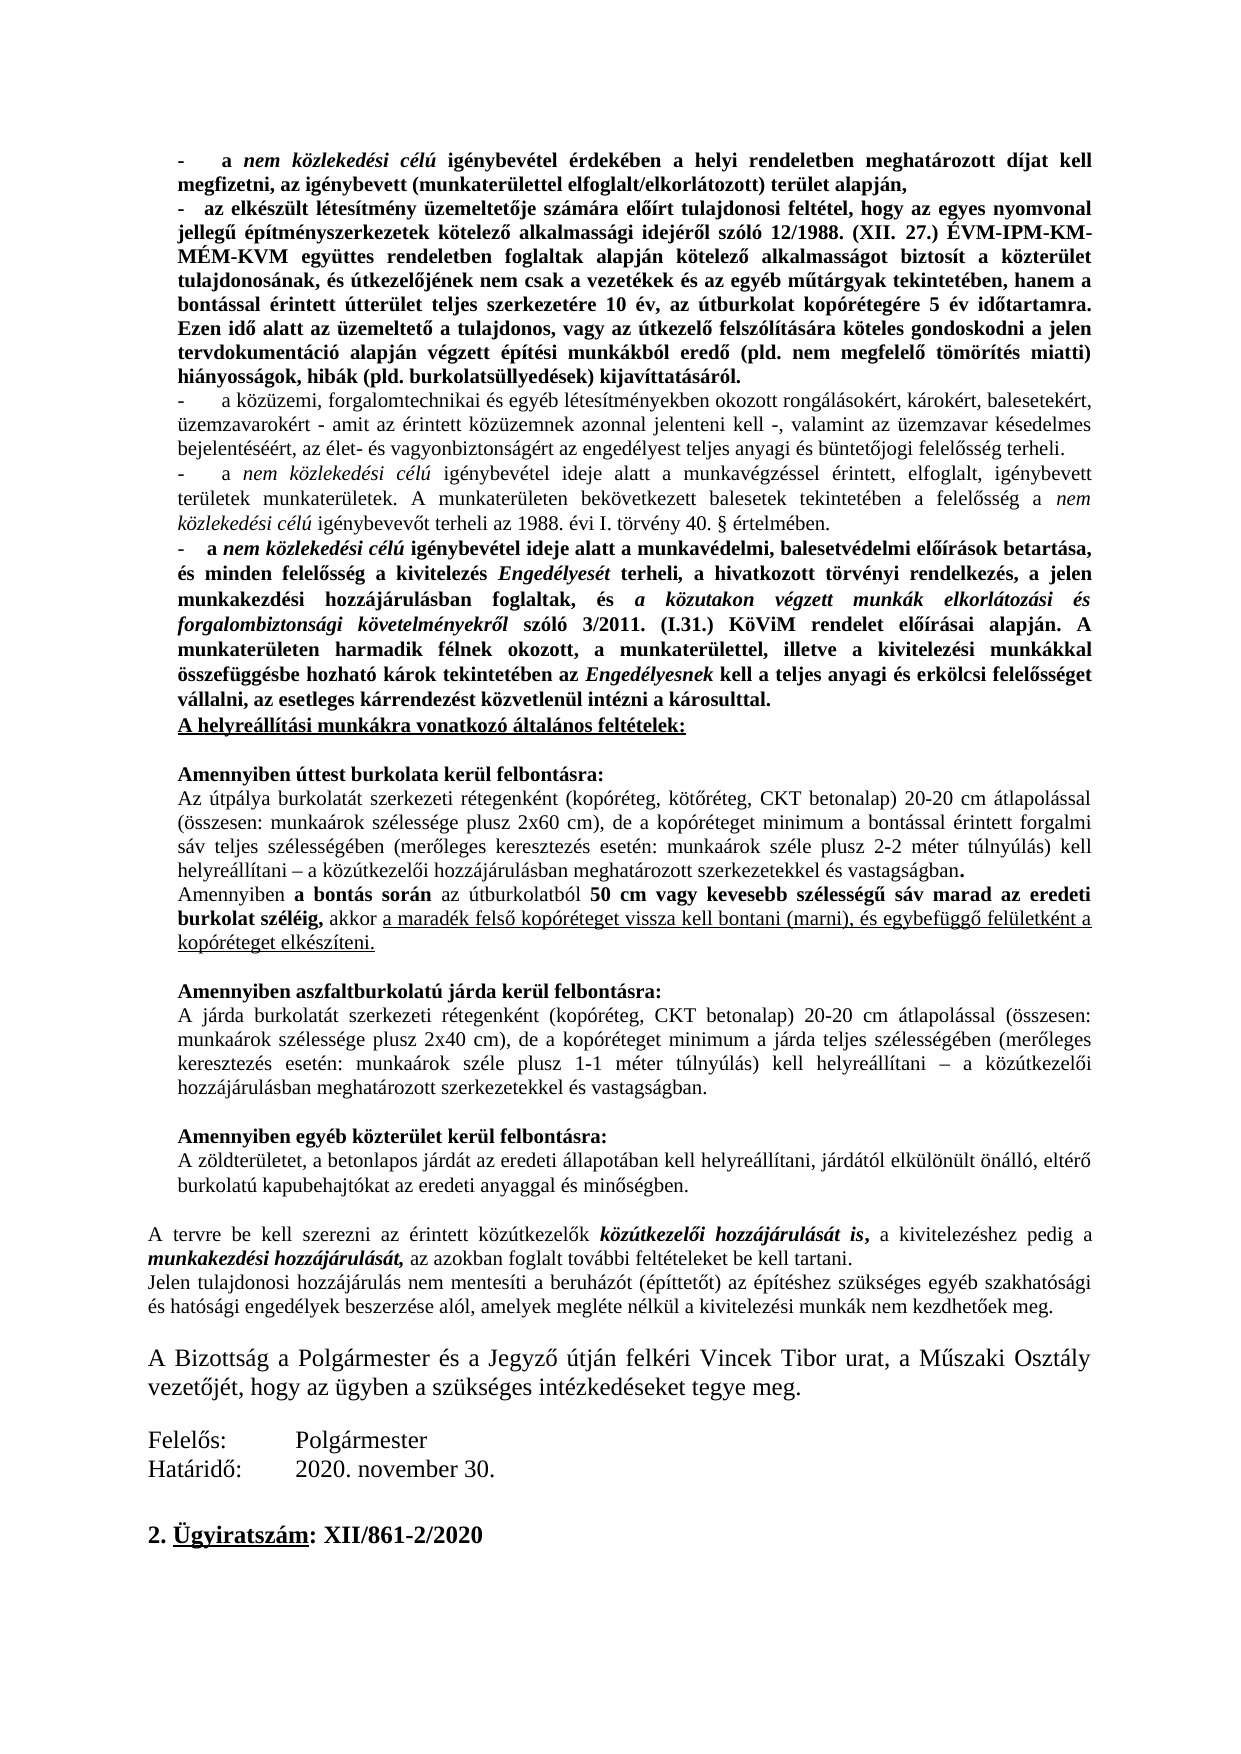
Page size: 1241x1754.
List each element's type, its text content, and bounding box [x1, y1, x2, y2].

text Jelen tulajdonosi hozzájárulás nem mentesíti a beruházót (építtetőt) az építéshez szükséges egyéb szakhatósági és hatósági engedélyek beszerzése alól, amelyek megléte nélkül a kivitelezési munkák nem kezdhetőek meg. [148, 1270, 1093, 1318]
text Amennyiben egyéb közterület kerül felbontásra: [177, 1124, 1093, 1148]
list a nem közlekedési célú igénybevétel ideje alatt a munkavédelmi, balesetvédelmi előírások betartása, és minden felelősség a kivitelezés Engedélyesét terheli, a hivatkozott törvényi rendelkezés, a jelen munkakezdési hozzájárulásban foglaltak, és a közutakon végzett munkák elkorlátozási és forgalombiztonsági követelményekről szóló 3/2011. (I.31.) KöViM rendelet előírásai alapján. A munkaterületen harmadik félnek okozott, a munkaterülettel, illetve a kivitelezési munkákkal összefüggésbe hozható károk tekintetében az Engedélyesnek kell a teljes anyagi és erkölcsi felelősséget vállalni, az esetleges kárrendezést közvetlenül intézni a károsulttal. [177, 536, 1093, 711]
text A helyreállítási munkákra vonatkozó általános feltételek: [177, 712, 1093, 737]
text Amennyiben aszfaltburkolatú járda kerül felbontásra: [177, 979, 1093, 1003]
text Felelős: Polgármester [148, 1425, 1093, 1454]
list a nem közlekedési célú igénybevétel érdekében a helyi rendeletben meghatározott díjat kell megfizetni, az igénybevett (munkaterülettel elfoglalt/elkorlátozott) terület alapján, [177, 148, 1093, 196]
text A Bizottság a Polgármester és a Jegyző útján felkéri Vincek Tibor urat, a Műszaki Osztály vezetőjét, hogy az ügyben a szükséges intézkedéseket tegye meg. [148, 1343, 1093, 1400]
text A zöldterületet, a betonlapos járdát az eredeti állapotában kell helyreállítani, járdától elkülönült önálló, eltérő burkolatú kapubehajtókat az eredeti anyaggal és minőségben. [177, 1148, 1093, 1197]
text 2. Ügyiratszám: XII/861-2/2020 [148, 1520, 1093, 1549]
text Az útpálya burkolatát szerkezeti rétegenként (kopóréteg, kötőréteg, CKT betonalap) 20-20 cm átlapolással (összesen: munkaárok szélessége plusz 2x60 cm), de a kopóréteget minimum a bontással érintett forgalmi sáv teljes szélességében (merőleges keresztezés esetén: munkaárok széle plusz 2-2 méter túlnyúlás) kell helyreállítani – a közútkezelői hozzájárulásban meghatározott szerkezetekkel és vastagságban. [177, 786, 1093, 882]
list a közüzemi, forgalomtechnikai és egyéb létesítményekben okozott rongálásokért, károkért, balesetekért, üzemzavarokért - amit az érintett közüzemnek azonnal jelenteni kell -, valamint az üzemzavar késedelmes bejelentéséért, az élet- és vagyonbiztonságért az engedélyest teljes anyagi és büntetőjogi felelősség terheli. [177, 388, 1093, 460]
text A tervre be kell szerezni az érintett közútkezelők közútkezelői hozzájárulását is, a kivitelezéshez pedig a munkakezdési hozzájárulását, az azokban foglalt további feltételeket be kell tartani. [148, 1222, 1093, 1270]
text Amennyiben a bontás során az útburkolatból 50 cm vagy kevesebb szélességű sáv marad az eredeti burkolat széléig, akkor a maradék felső kopóréteget vissza kell bontani (marni), és egybefüggő felületként a kopóréteget elkészíteni. [177, 882, 1093, 954]
list az elkészült létesítmény üzemeltetője számára előírt tulajdonosi feltétel, hogy az egyes nyomvonal jellegű építményszerkezetek kötelező alkalmassági idejéről szóló 12/1988. (XII. 27.) ÉVM-IPM-KM-MÉM-KVM együttes rendeletben foglaltak alapján kötelező alkalmasságot biztosít a közterület tulajdonosának, és útkezelőjének nem csak a vezetékek és az egyéb műtárgyak tekintetében, hanem a bontással érintett útterület teljes szerkezetére 10 év, az útburkolat kopórétegére 5 év időtartamra. Ezen idő alatt az üzemeltető a tulajdonos, vagy az útkezelő felszólítására köteles gondoskodni a jelen tervdokumentáció alapján végzett építési munkákból eredő (pld. nem megfelelő tömörítés miatti) hiányosságok, hibák (pld. burkolatsüllyedések) kijavíttatásáról. [177, 196, 1093, 388]
list a nem közlekedési célú igénybevétel ideje alatt a munkavégzéssel érintett, elfoglalt, igénybevett területek munkaterületek. A munkaterületen bekövetkezett balesetek tekintetében a felelősség a nem közlekedési célú igénybevevőt terheli az 1988. évi I. törvény 40. § értelmében. [177, 460, 1093, 535]
text Amennyiben úttest burkolata kerül felbontásra: [177, 762, 1093, 786]
text A járda burkolatát szerkezeti rétegenként (kopóréteg, CKT betonalap) 20-20 cm átlapolással (összesen: munkaárok szélessége plusz 2x40 cm), de a kopóréteget minimum a járda teljes szélességében (merőleges keresztezés esetén: munkaárok széle plusz 1-1 méter túlnyúlás) kell helyreállítani – a közútkezelői hozzájárulásban meghatározott szerkezetekkel és vastagságban. [177, 1003, 1093, 1099]
text Határidő: 2020. november 30. [148, 1454, 1093, 1483]
